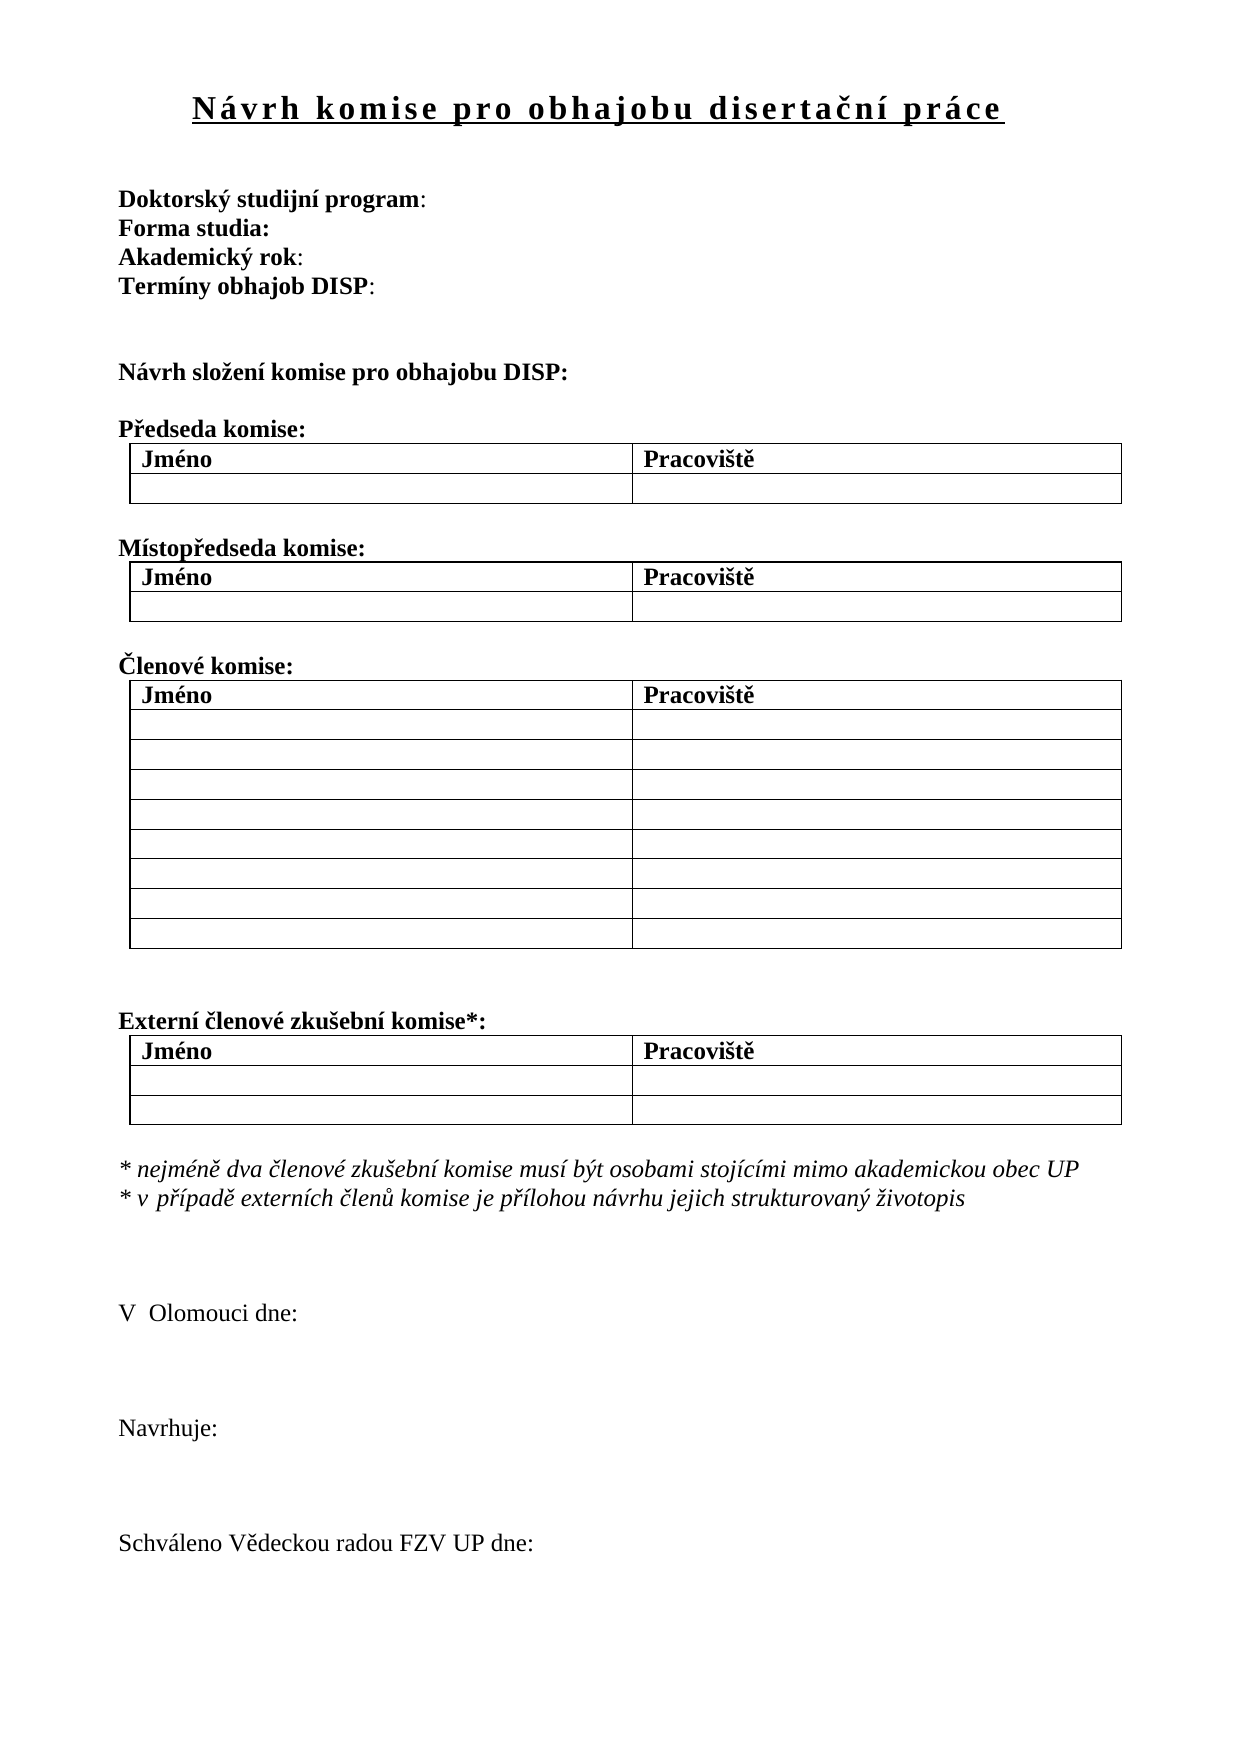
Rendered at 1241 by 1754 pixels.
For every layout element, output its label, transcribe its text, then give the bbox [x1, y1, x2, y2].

text Navrhuje: [118, 1413, 1122, 1442]
text Členové komise: [118, 651, 1122, 679]
table_cell [633, 800, 1121, 828]
text Předseda komise: [118, 414, 1122, 443]
table_cell [131, 1096, 632, 1124]
text V Olomouci dne: [118, 1298, 1122, 1327]
text Doktorský studijní program: [118, 184, 1122, 213]
table_header Jméno [131, 681, 632, 709]
text Forma studia: [118, 213, 1122, 242]
text Místopředseda komise: [118, 533, 1122, 561]
table_cell [131, 859, 632, 888]
table_cell [131, 830, 632, 858]
table_header Pracoviště [633, 444, 1121, 473]
table_cell [131, 1066, 632, 1094]
table_cell [633, 474, 1121, 503]
table_cell [633, 770, 1121, 799]
table_cell [131, 919, 632, 948]
table_cell [131, 740, 632, 769]
table_cell [633, 592, 1121, 621]
table_cell [131, 889, 632, 918]
table_header Pracoviště [633, 681, 1121, 709]
text Akademický rok: [118, 242, 1122, 271]
text Návrh složení komise pro obhajobu DISP: [118, 357, 1122, 386]
text * nejméně dva členové zkušební komise musí být osobami stojícími mimo akademickou obec UP [118, 1154, 1122, 1183]
text Termíny obhajob DISP: [118, 271, 1122, 299]
table_cell [633, 1066, 1121, 1094]
subtitle Návrh komise pro obhajobu disertační práce [118, 89, 1122, 127]
table_cell [633, 889, 1121, 918]
table_header Pracoviště [633, 563, 1121, 591]
text Externí členové zkušební komise*: [118, 1006, 1122, 1035]
table_header Pracoviště [633, 1036, 1121, 1065]
table_cell [633, 830, 1121, 858]
table_cell [633, 740, 1121, 769]
table_cell [131, 800, 632, 828]
table_cell [131, 474, 632, 503]
text * v případě externích členů komise je přílohou návrhu jejich strukturovaný životopis [118, 1183, 1122, 1212]
table_header Jméno [131, 1036, 632, 1065]
table_header Jméno [131, 444, 632, 473]
text Schváleno Vědeckou radou FZV UP dne: [118, 1528, 1122, 1557]
table_cell [633, 919, 1121, 948]
table_cell [131, 710, 632, 739]
table_header Jméno [131, 563, 632, 591]
table_cell [633, 859, 1121, 888]
table_cell [131, 770, 632, 799]
table_cell [633, 710, 1121, 739]
table_cell [633, 1096, 1121, 1124]
table_cell [131, 592, 632, 621]
